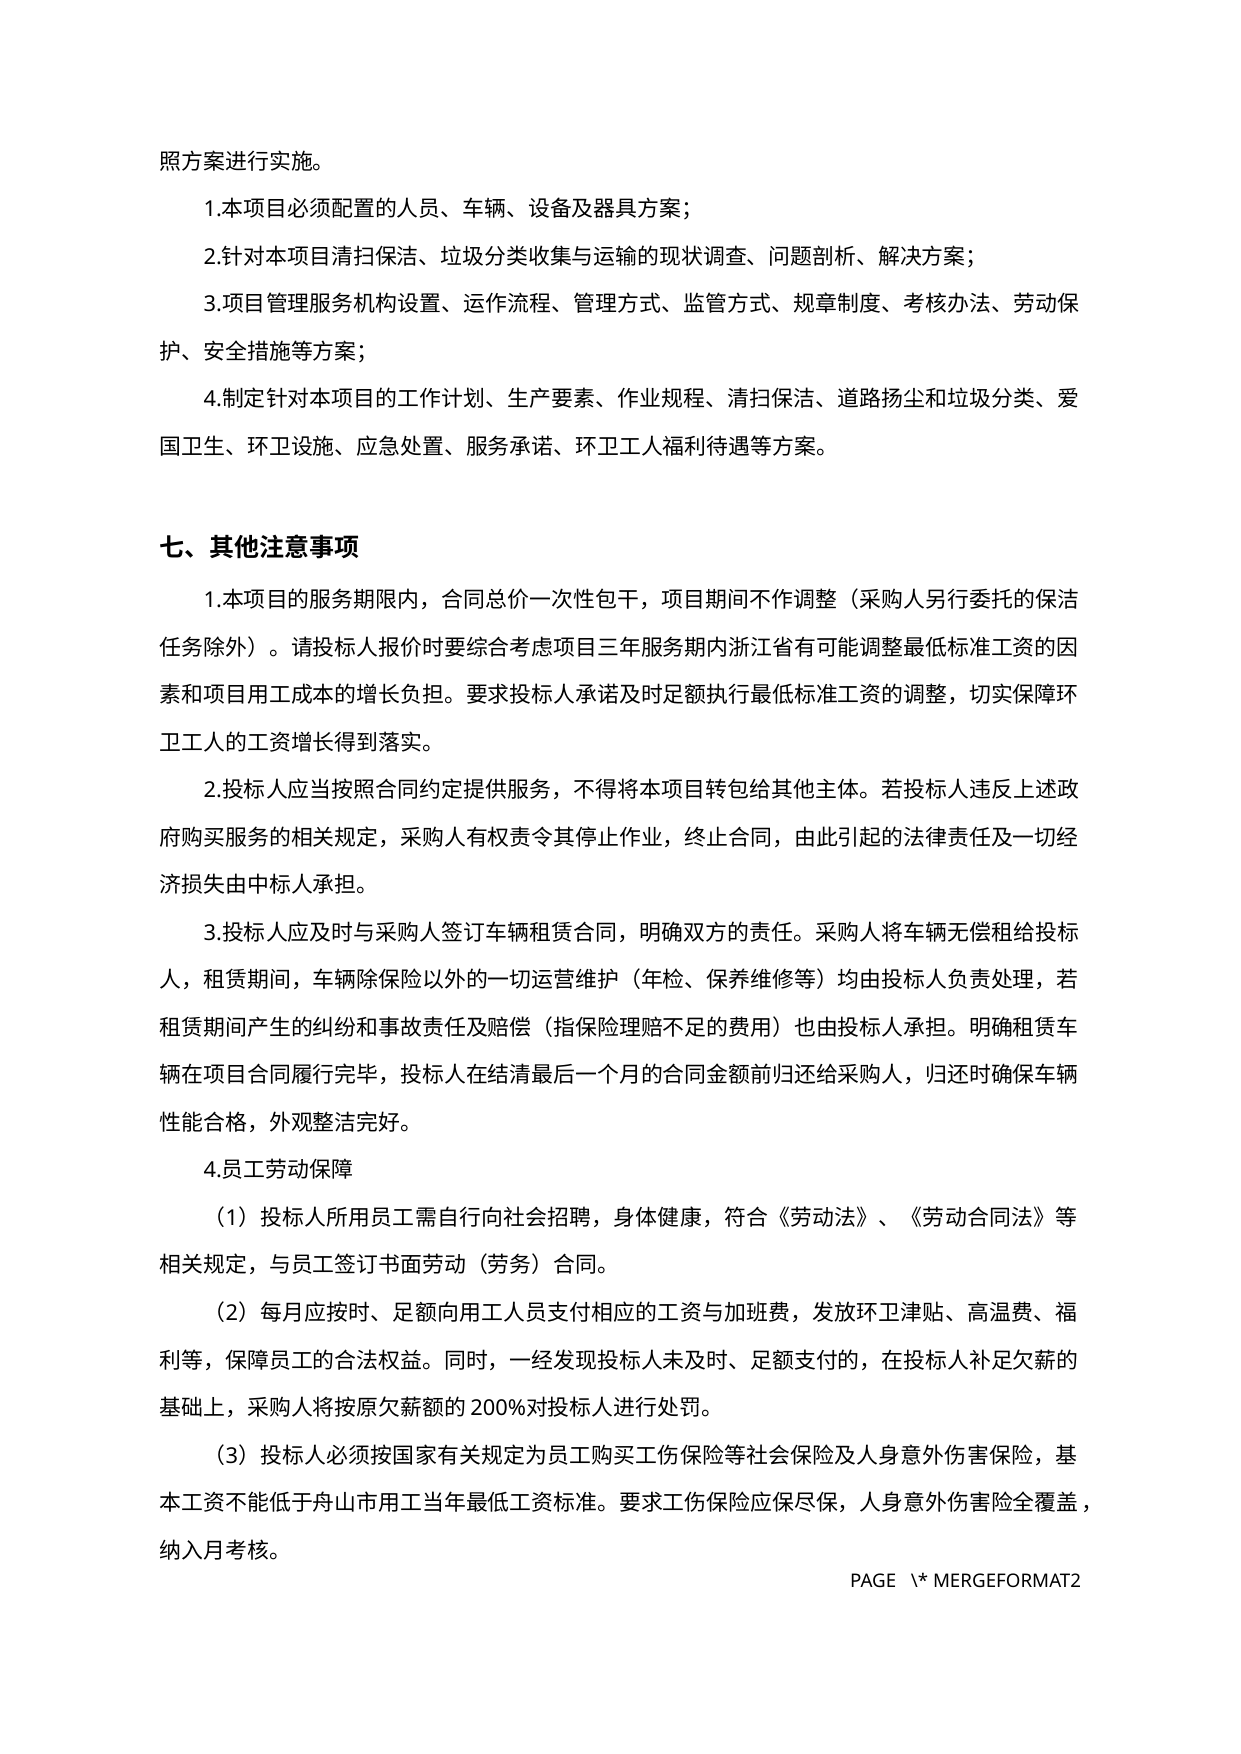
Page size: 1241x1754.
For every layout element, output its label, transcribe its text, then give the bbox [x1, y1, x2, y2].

text 2.针对本项目清扫保洁、垃圾分类收集与运输的现状调查、问题剖析、解决方案； [159, 239, 1081, 271]
text 3.项目管理服务机构设置、运作流程、管理方式、监管方式、规章制度、考核办法、劳动保护、安全措施等方案； [159, 286, 1081, 366]
text 4.员工劳动保障 [159, 1152, 1081, 1184]
text （1）投标人所用员工需自行向社会招聘，身体健康，符合《劳动法》、《劳动合同法》等相关规定，与员工签订书面劳动（劳务）合同。 [159, 1200, 1081, 1279]
text 1.本项目必须配置的人员、车辆、设备及器具方案； [159, 191, 1081, 223]
text （2）每月应按时、足额向用工人员支付相应的工资与加班费，发放环卫津贴、高温费、福利等，保障员工的合法权益。同时，一经发现投标人未及时、足额支付的，在投标人补足欠薪的基础上，采购人将按原欠薪额的200%对投标人进行处罚。 [159, 1295, 1081, 1422]
text 3.投标人应及时与采购人签订车辆租赁合同，明确双方的责任。采购人将车辆无偿租给投标人，租赁期间，车辆除保险以外的一切运营维护（年检、保养维修等）均由投标人负责处理，若租赁期间产生的纠纷和事故责任及赔偿（指保险理赔不足的费用）也由投标人承担。明确租赁车辆在项目合同履行完毕，投标人在结清最后一个月的合同金额前归还给采购人，归还时确保车辆性能合格，外观整洁完好。 [159, 915, 1081, 1136]
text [159, 144, 1081, 175]
text （3）投标人必须按国家有关规定为员工购买工伤保险等社会保险及人身意外伤害保险，基本工资不能低于舟山市用工当年最低工资标准。要求工伤保险应保尽保，人身意外伤害险全覆盖，纳入月考核。 [159, 1438, 1081, 1564]
text 2.投标人应当按照合同约定提供服务，不得将本项目转包给其他主体。若投标人违反上述政府购买服务的相关规定，采购人有权责令其停止作业，终止合同，由此引起的法律责任及一切经济损失由中标人承担。 [159, 772, 1081, 899]
text 1.本项目的服务期限内，合同总价一次性包干，项目期间不作调整（采购人另行委托的保洁任务除外）。请投标人报价时要综合考虑项目三年服务期内浙江省有可能调整最低标准工资的因素和项目用工成本的增长负担。要求投标人承诺及时足额执行最低标准工资的调整，切实保障环卫工人的工资增长得到落实。 [159, 582, 1081, 756]
text 七、其他注意事项 [159, 528, 1081, 564]
text 4.制定针对本项目的工作计划、生产要素、作业规程、清扫保洁、道路扬尘和垃圾分类、爱国卫生、环卫设施、应急处置、服务承诺、环卫工人福利待遇等方案。 [159, 381, 1081, 461]
